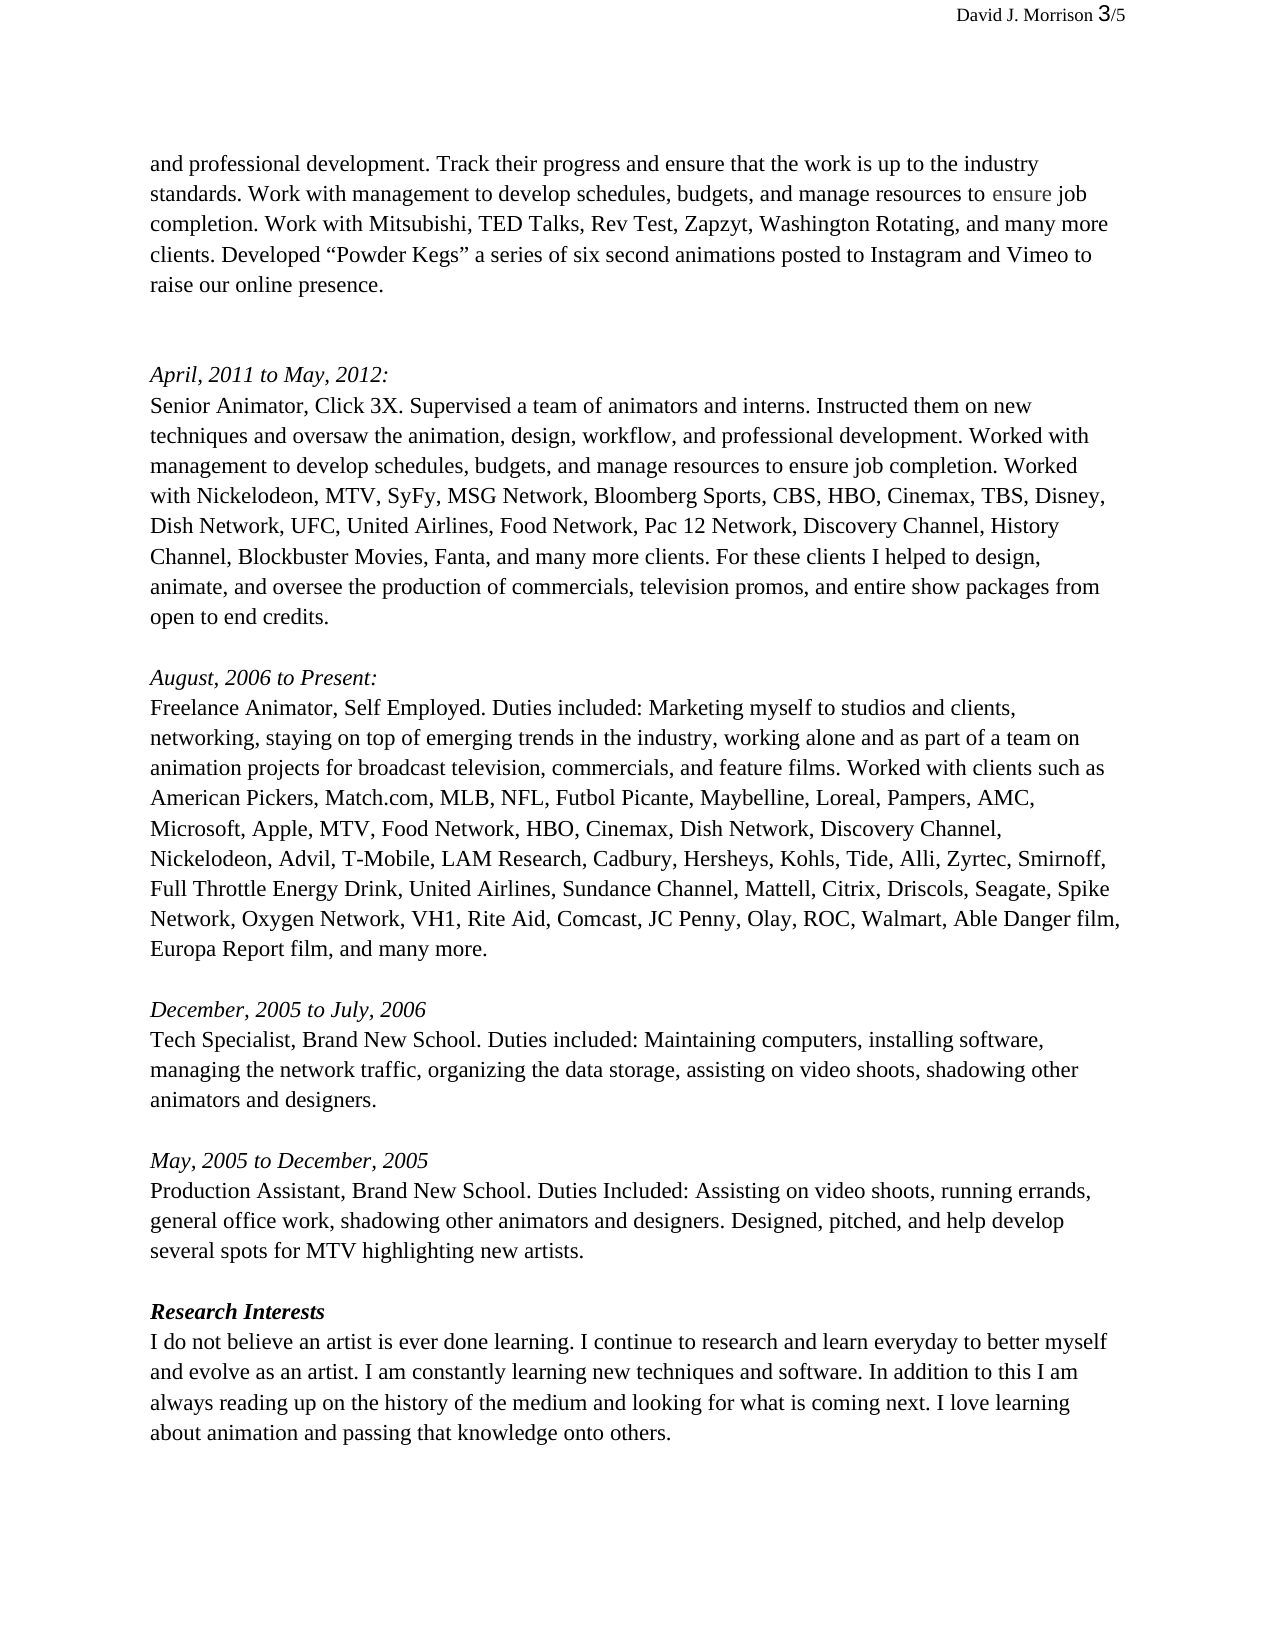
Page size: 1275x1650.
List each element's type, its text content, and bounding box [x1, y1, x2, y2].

text August, 2006 to Present: [150, 663, 1125, 690]
text Tech Specialist, Brand New School. Duties included: Maintaining computers, installing software, managing the network traffic, organizing the data storage, assisting on video shoots, shadowing other animators and designers. [150, 1026, 1125, 1113]
text May, 2005 to December, 2005 [150, 1147, 1125, 1173]
text I do not believe an artist is ever done learning. I continue to research and learn everyday to better myself and evolve as an artist. I am constantly learning new techniques and software. In addition to this I am always reading up on the history of the medium and looking for what is coming next. I love learning about animation and passing that knowledge onto others. [150, 1328, 1125, 1445]
text Production Assistant, Brand New School. Duties Included: Assisting on video shoots, running errands, general office work, shadowing other animators and designers. Designed, pitched, and help develop several spots for MTV highlighting new artists. [150, 1177, 1125, 1264]
text April, 2011 to May, 2012: [150, 361, 1125, 388]
text Research Interests [150, 1298, 1125, 1324]
text Freelance Animator, Self Employed. Duties included: Marketing myself to studios and clients, networking, staying on top of emerging trends in the industry, working alone and as part of a team on animation projects for broadcast television, commercials, and feature films. Worked with clients such as American Pickers, Match.com, MLB, NFL, Futbol Picante, Maybelline, Loreal, Pampers, AMC, Microsoft, Apple, MTV, Food Network, HBO, Cinemax, Dish Network, Discovery Channel, Nickelodeon, Advil, T-Mobile, LAM Research, Cadbury, Hersheys, Kohls, Tide, Alli, Zyrtec, Smirnoff, Full Throttle Energy Drink, United Airlines, Sundance Channel, Mattell, Citrix, Driscols, Seagate, Spike Network, Oxygen Network, VH1, Rite Aid, Comcast, JC Penny, Olay, ROC, Walmart, Able Danger film, Europa Report film, and many more. [150, 694, 1125, 962]
text December, 2005 to July, 2006 [150, 996, 1125, 1022]
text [150, 150, 1125, 297]
text Senior Animator, Click 3X. Supervised a team of animators and interns. Instructed them on new techniques and oversaw the animation, design, workflow, and professional development. Worked with management to develop schedules, budgets, and manage resources to ensure job completion. Worked with Nickelodeon, MTV, SyFy, MSG Network, Bloomberg Sports, CBS, HBO, Cinemax, TBS, Disney, Dish Network, UFC, United Airlines, Food Network, Pac 12 Network, Discovery Channel, History Channel, Blockbuster Movies, Fanta, and many more clients. For these clients I helped to design, animate, and oversee the production of commercials, television promos, and entire show packages from open to end credits. [150, 392, 1125, 629]
